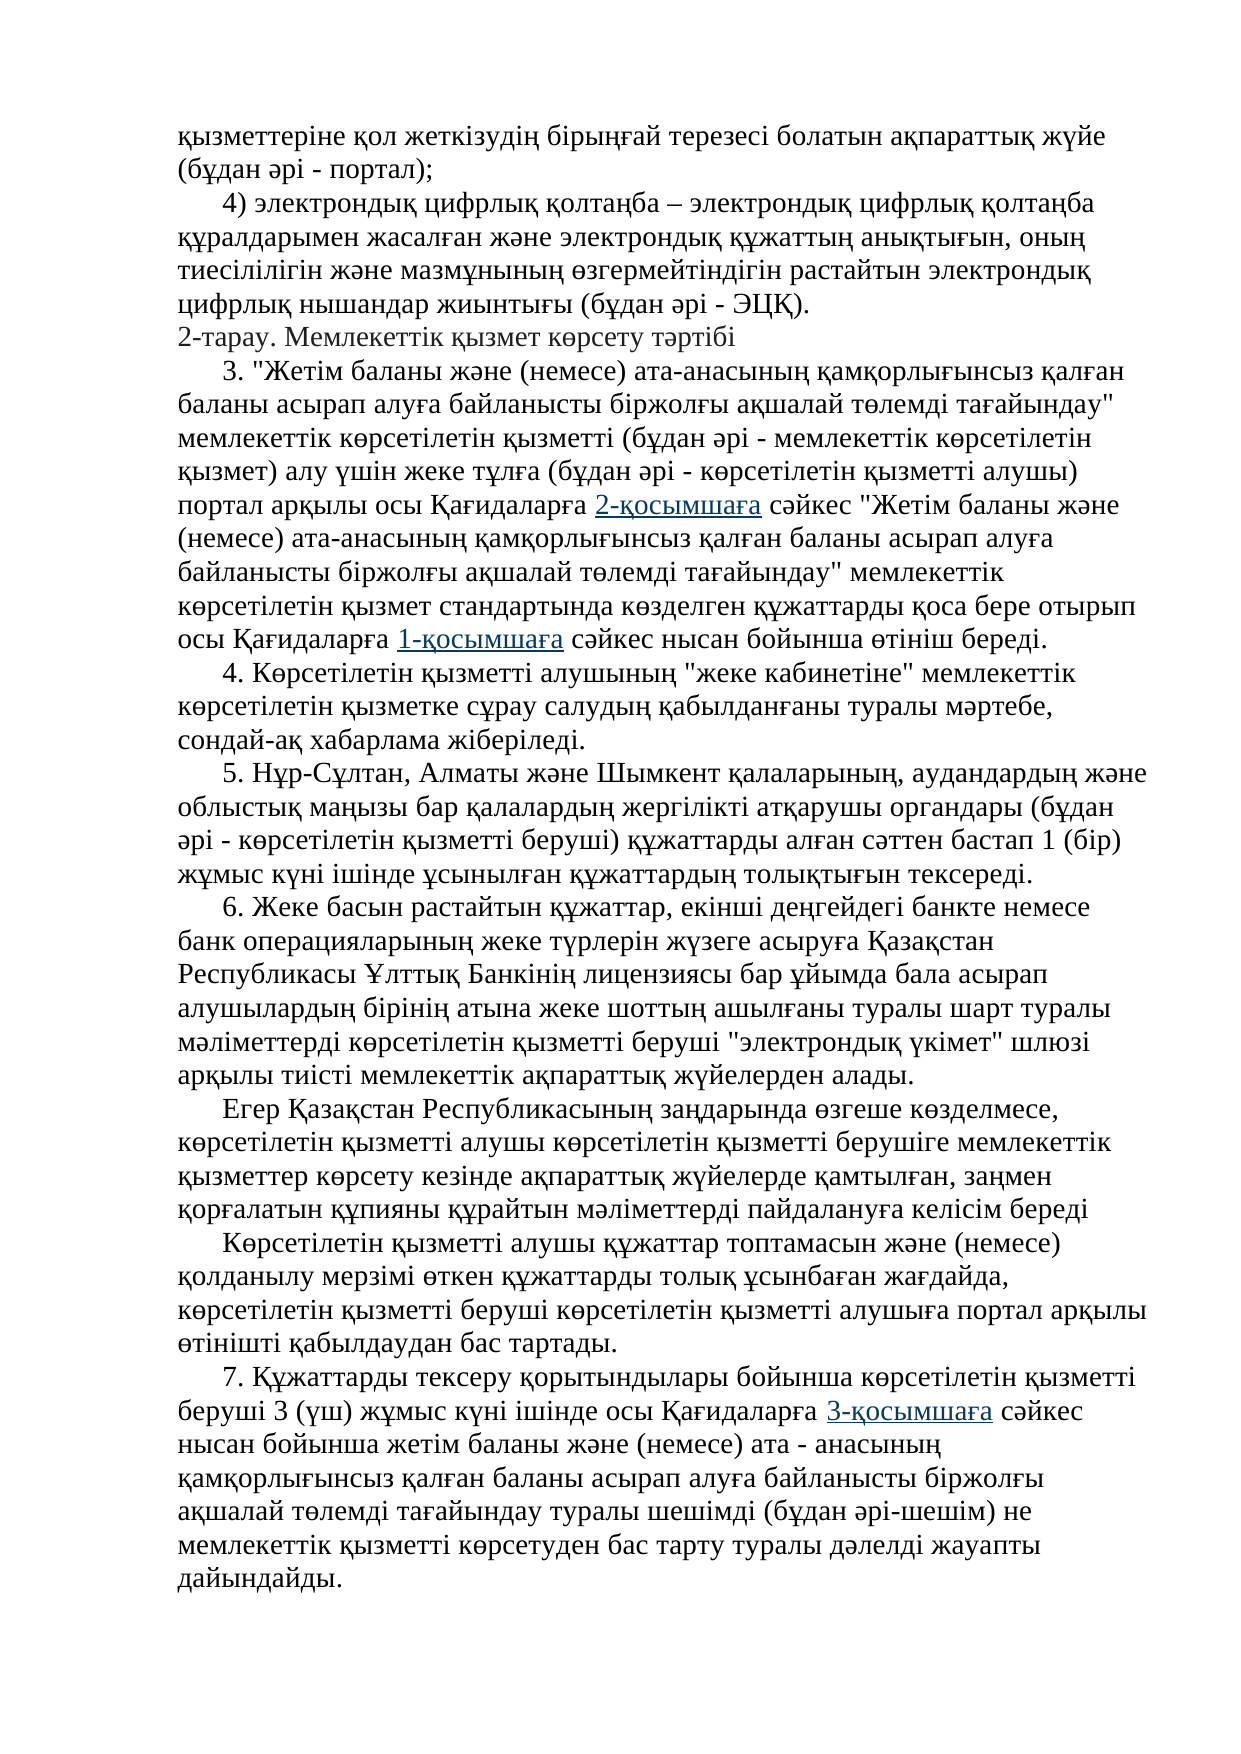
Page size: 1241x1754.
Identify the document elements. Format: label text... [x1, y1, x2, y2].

text Көрсетілетін қызметті алушы құжаттар топтамасын және (немесе) қолданылу мерзімі өткен құжаттарды толық ұсынбаған жағдайда, көрсетілетін қызметті беруші көрсетілетін қызметті алушыға портал арқылы өтінішті қабылдаудан бас тартады. [177, 1225, 1152, 1359]
text 4. Көрсетілетін қызметті алушының "жеке кабинетіне" мемлекеттік көрсетілетін қызметке сұрау салудың қабылданғаны туралы мәртебе, сондай-ақ хабарлама жіберіледі. [177, 655, 1152, 755]
text 3. "Жетім баланы және (немесе) ата-анасының қамқорлығынсыз қалған баланы асырап алуға байланысты біржолғы ақшалай төлемді тағайындау" мемлекеттік көрсетілетін қызметті (бұдан әрі - мемлекеттік көрсетілетін қызмет) алу үшін жеке тұлға (бұдан әрі - көрсетілетін қызметті алушы) портал арқылы осы Қағидаларға 2-қосымшаға сәйкес "Жетім баланы және (немесе) ата-анасының қамқорлығынсыз қалған баланы асырап алуға байланысты біржолғы ақшалай төлемді тағайындау" мемлекеттік көрсетілетін қызмет стандартында көзделген құжаттарды қоса бере отырып осы Қағидаларға 1-қосымшаға сәйкес нысан бойынша өтініш береді. [177, 353, 1152, 655]
text 7. Құжаттарды тексеру қорытындылары бойынша көрсетілетін қызметті беруші 3 (үш) жұмыс күні ішінде осы Қағидаларға 3-қосымшаға сәйкес нысан бойынша жетім баланы және (немесе) ата - анасының қамқорлығынсыз қалған баланы асырап алуға байланысты біржолғы ақшалай төлемді тағайындау туралы шешімді (бұдан әрі-шешім) не мемлекеттік қызметті көрсетуден бас тарту туралы дәлелді жауапты дайындайды. [177, 1359, 1152, 1594]
text 2-тарау. Мемлекеттік қызмет көрсету тәртібі [177, 319, 1152, 353]
text 6. Жеке басын растайтын құжаттар, екінші деңгейдегі банкте немесе банк операцияларының жеке түрлерін жүзеге асыруға Қазақстан Республикасы Ұлттық Банкінің лицензиясы бар ұйымда бала асырап алушылардың бірінің атына жеке шоттың ашылғаны туралы шарт туралы мәліметтерді көрсетілетін қызметті беруші "электрондық үкімет" шлюзі арқылы тиісті мемлекеттік ақпараттық жүйелерден алады. [177, 889, 1152, 1091]
text 4) электрондық цифрлық қолтаңба – электрондық цифрлық қолтаңба құралдарымен жасалған және электрондық құжаттың анықтығын, оның тиесілілігін және мазмұнының өзгермейтіндігін растайтын электрондық цифрлық нышандар жиынтығы (бұдан әрі - ЭЦҚ). [177, 185, 1152, 319]
text Егер Қазақстан Республикасының заңдарында өзгеше көзделмесе, көрсетілетін қызметті алушы көрсетілетін қызметті берушіге мемлекеттік қызметтер көрсету кезінде ақпараттық жүйелерде қамтылған, заңмен қорғалатын құпияны құрайтын мәліметтерді пайдалануға келісім береді [177, 1091, 1152, 1225]
text 5. Нұр-Сұлтан, Алматы және Шымкент қалаларының, аудандардың және облыстық маңызы бар қалалардың жергілікті атқарушы органдары (бұдан әрі - көрсетілетін қызметті беруші) құжаттарды алған сәттен бастап 1 (бір) жұмыс күні ішінде ұсынылған құжаттардың толықтығын тексереді. [177, 755, 1152, 889]
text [177, 118, 1152, 185]
